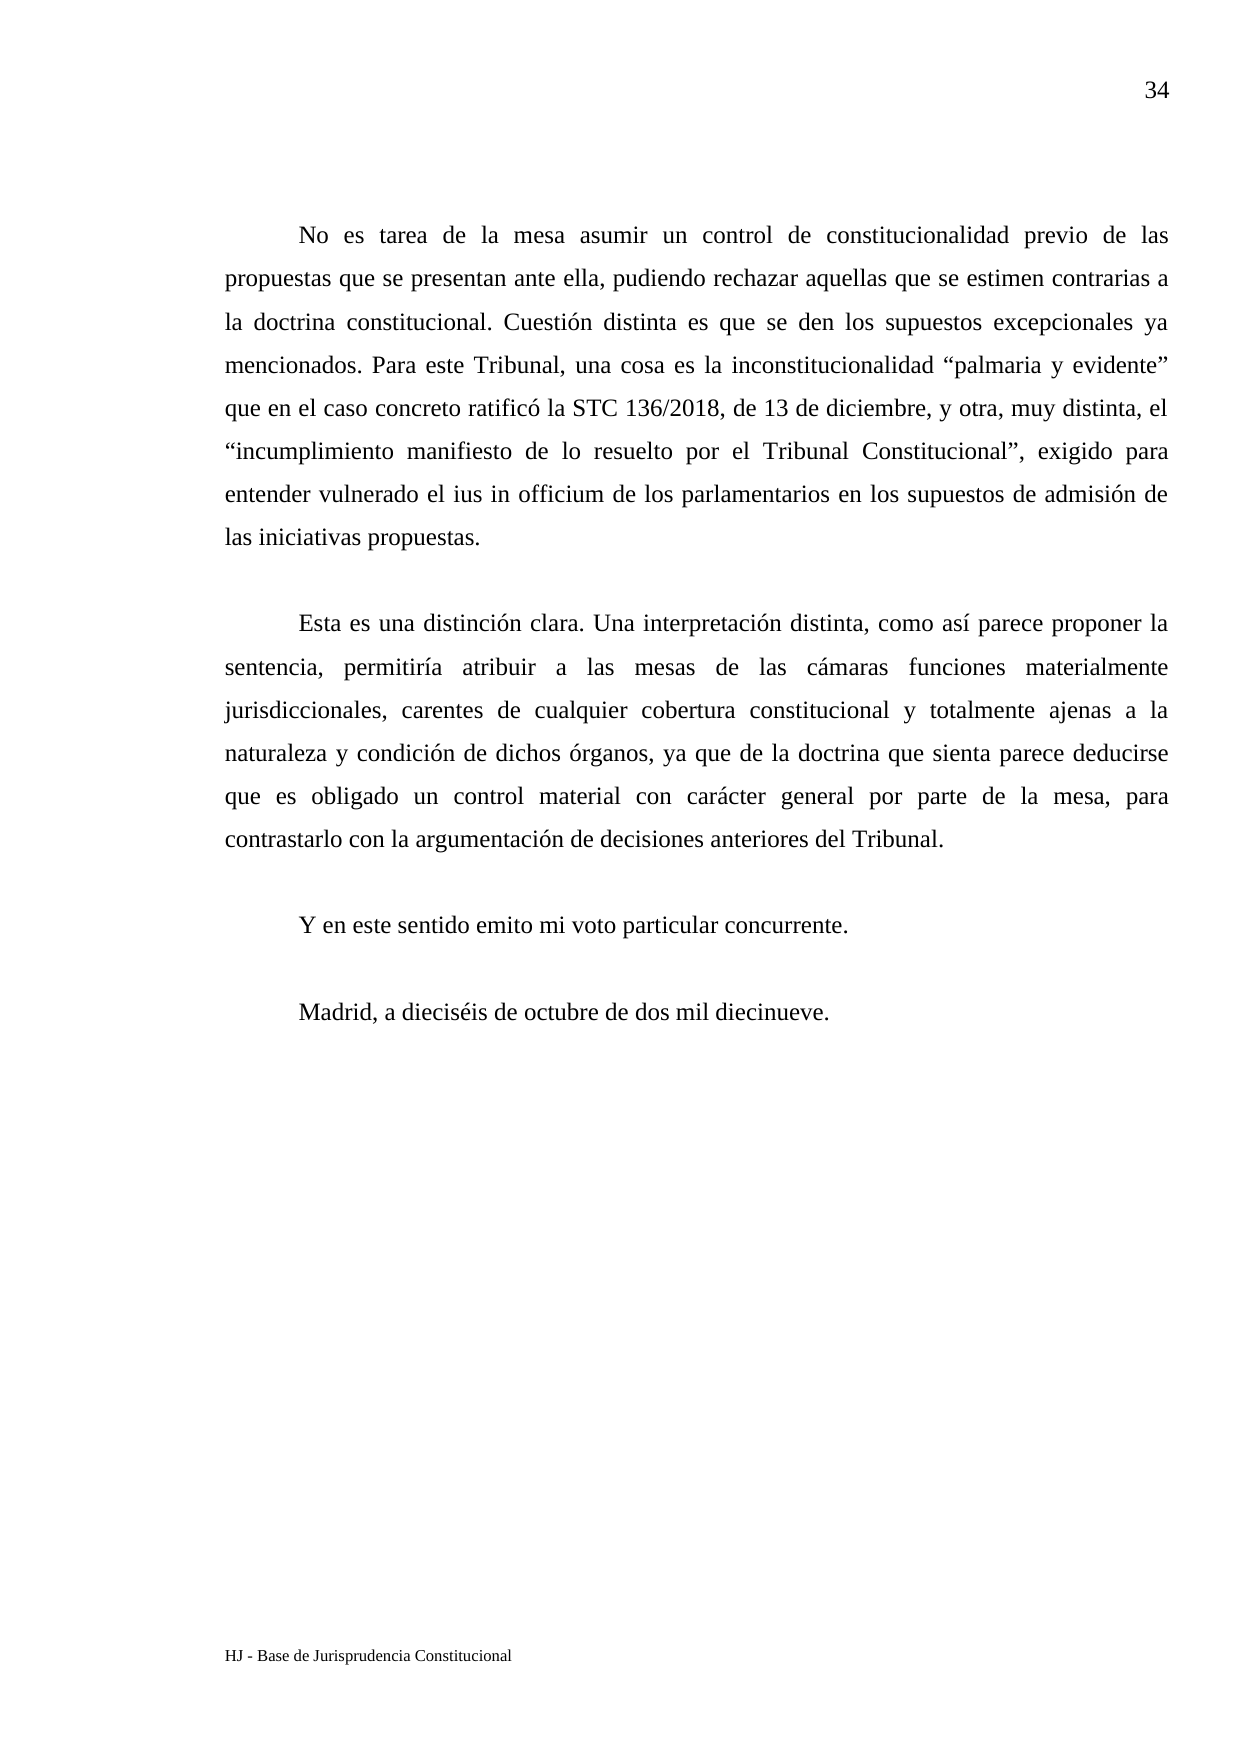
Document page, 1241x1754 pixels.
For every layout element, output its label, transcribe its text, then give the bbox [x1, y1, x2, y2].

text Y en este sentido emito mi voto particular concurrente. [224, 910, 1169, 939]
text Madrid, a dieciséis de octubre de dos mil diecinueve. [224, 997, 1169, 1025]
text No es tarea de la mesa asumir un control de constitucionalidad previo de las propuestas que se presentan ante ella, pudiendo rechazar aquellas que se estimen contrarias a la doctrina constitucional. Cuestión distinta es que se den los supuestos excepcionales ya mencionados. Para este Tribunal, una cosa es la inconstitucionalidad “palmaria y evidente” que en el caso concreto ratificó la STC 136/2018, de 13 de diciembre, y otra, muy distinta, el “incumplimiento manifiesto de lo resuelto por el Tribunal Constitucional”, exigido para entender vulnerado el ius in officium de los parlamentarios en los supuestos de admisión de las iniciativas propuestas. [224, 220, 1169, 551]
text Esta es una distinción clara. Una interpretación distinta, como así parece proponer la sentencia, permitiría atribuir a las mesas de las cámaras funciones materialmente jurisdiccionales, carentes de cualquier cobertura constitucional y totalmente ajenas a la naturaleza y condición de dichos órganos, ya que de la doctrina que sienta parece deducirse que es obligado un control material con carácter general por parte de la mesa, para contrastarlo con la argumentación de decisiones anteriores del Tribunal. [224, 608, 1169, 853]
